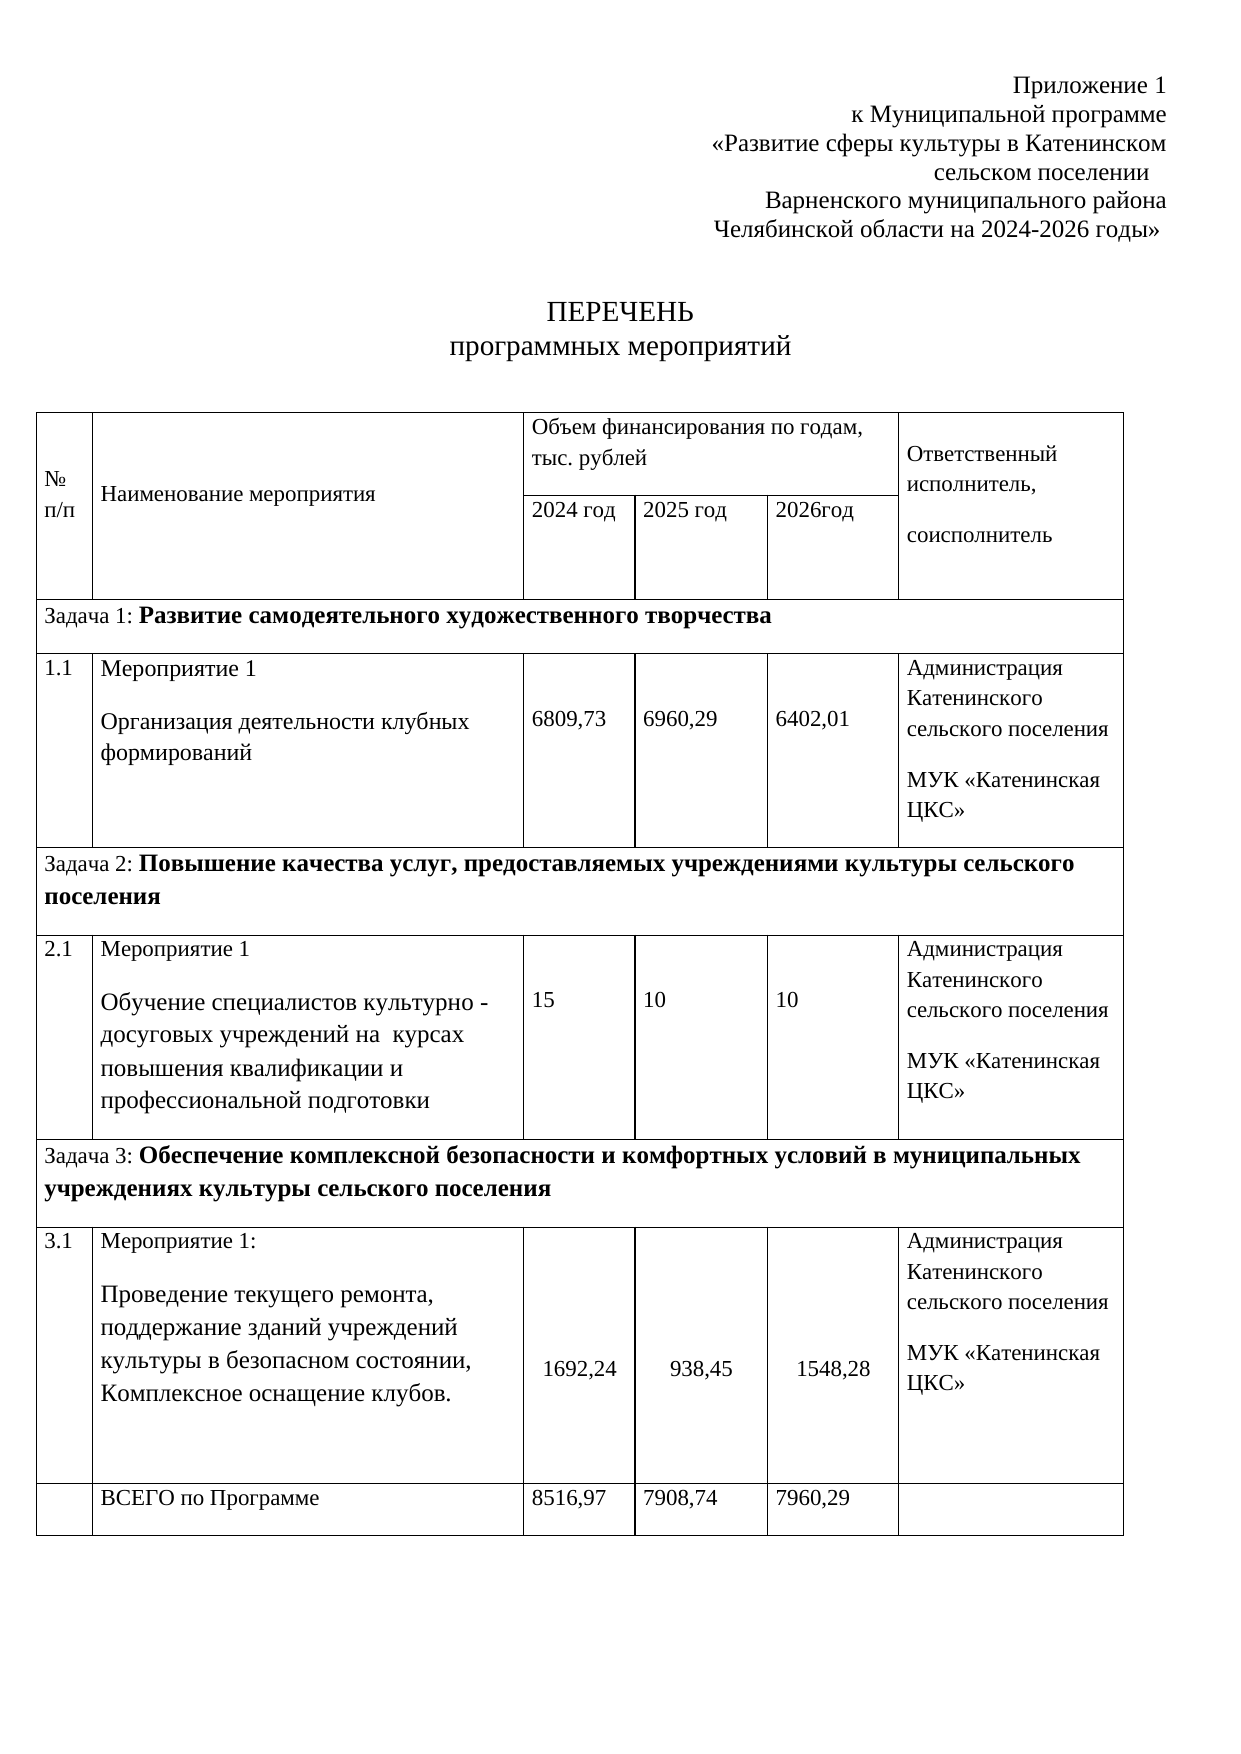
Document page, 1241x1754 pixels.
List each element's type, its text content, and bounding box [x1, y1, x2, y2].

table_cell Мероприятие 1 Обучение специалистов культурно - досуговых учреждений на курсах повышения квалификации и профессиональной подготовки [93, 936, 523, 1139]
table_header Ответственный исполнитель, соисполнитель [899, 413, 1123, 599]
table_cell Администрация Катенинского сельского поселения МУК «Катенинская ЦКС» [899, 936, 1123, 1139]
table_cell 1548,28 [768, 1228, 898, 1483]
table_cell [37, 1484, 92, 1535]
table_cell 2025 год [636, 496, 767, 599]
table_cell 938,45 [636, 1228, 767, 1483]
table_cell Администрация Катенинского сельского поселения МУК «Катенинская ЦКС» [899, 1228, 1123, 1483]
table_cell 15 [524, 936, 634, 1139]
table_header № п/п [37, 413, 92, 599]
table_cell 8516,97 [524, 1484, 634, 1535]
table_cell Мероприятие 1 Организация деятельности клубных формирований [93, 654, 523, 847]
table_cell 6402,01 [768, 654, 898, 847]
table_cell 6809,73 [524, 654, 634, 847]
table_cell 6960,29 [636, 654, 767, 847]
table_cell 10 [636, 936, 767, 1139]
table_cell 1.1 [37, 654, 92, 847]
table_cell Задача 3: Обеспечение комплексной безопасности и комфортных условий в муниципальных учреждениях культуры сельского поселения [37, 1140, 1123, 1227]
table_cell Мероприятие 1: Проведение текущего ремонта, поддержание зданий учреждений культуры в безопасном состоянии, Комплексное оснащение клубов. [93, 1228, 523, 1483]
table_cell 10 [768, 936, 898, 1139]
text Челябинской области на 2024-2026 годы» [74, 214, 1167, 243]
table_cell 3.1 [37, 1228, 92, 1483]
table_header Наименование мероприятия [93, 413, 523, 599]
table_cell 2026год [768, 496, 898, 599]
table_cell ВСЕГО по Программе [93, 1484, 523, 1535]
text ПЕРЕЧЕНЬ [74, 294, 1167, 328]
text к Муниципальной программе [74, 99, 1167, 128]
table_cell [899, 1484, 1123, 1535]
text Приложение 1 [74, 71, 1167, 99]
table_cell Задача 2: Повышение качества услуг, предоставляемых учреждениями культуры сельского поселения [37, 848, 1123, 934]
text Варненского муниципального района [74, 186, 1167, 214]
table_cell 2024 год [524, 496, 634, 599]
table_cell 1692,24 [524, 1228, 634, 1483]
table_cell 2.1 [37, 936, 92, 1139]
table_cell 7960,29 [768, 1484, 898, 1535]
table_header Объем финансирования по годам, тыс. рублей [524, 413, 898, 494]
text сельском поселении [74, 157, 1167, 186]
table_cell Задача 1: Развитие самодеятельного художественного творчества [37, 600, 1123, 653]
table_cell 7908,74 [636, 1484, 767, 1535]
table_cell Администрация Катенинского сельского поселения МУК «Катенинская ЦКС» [899, 654, 1123, 847]
text программных мероприятий [74, 328, 1167, 361]
text «Развитие сферы культуры в Катенинском [74, 128, 1167, 157]
